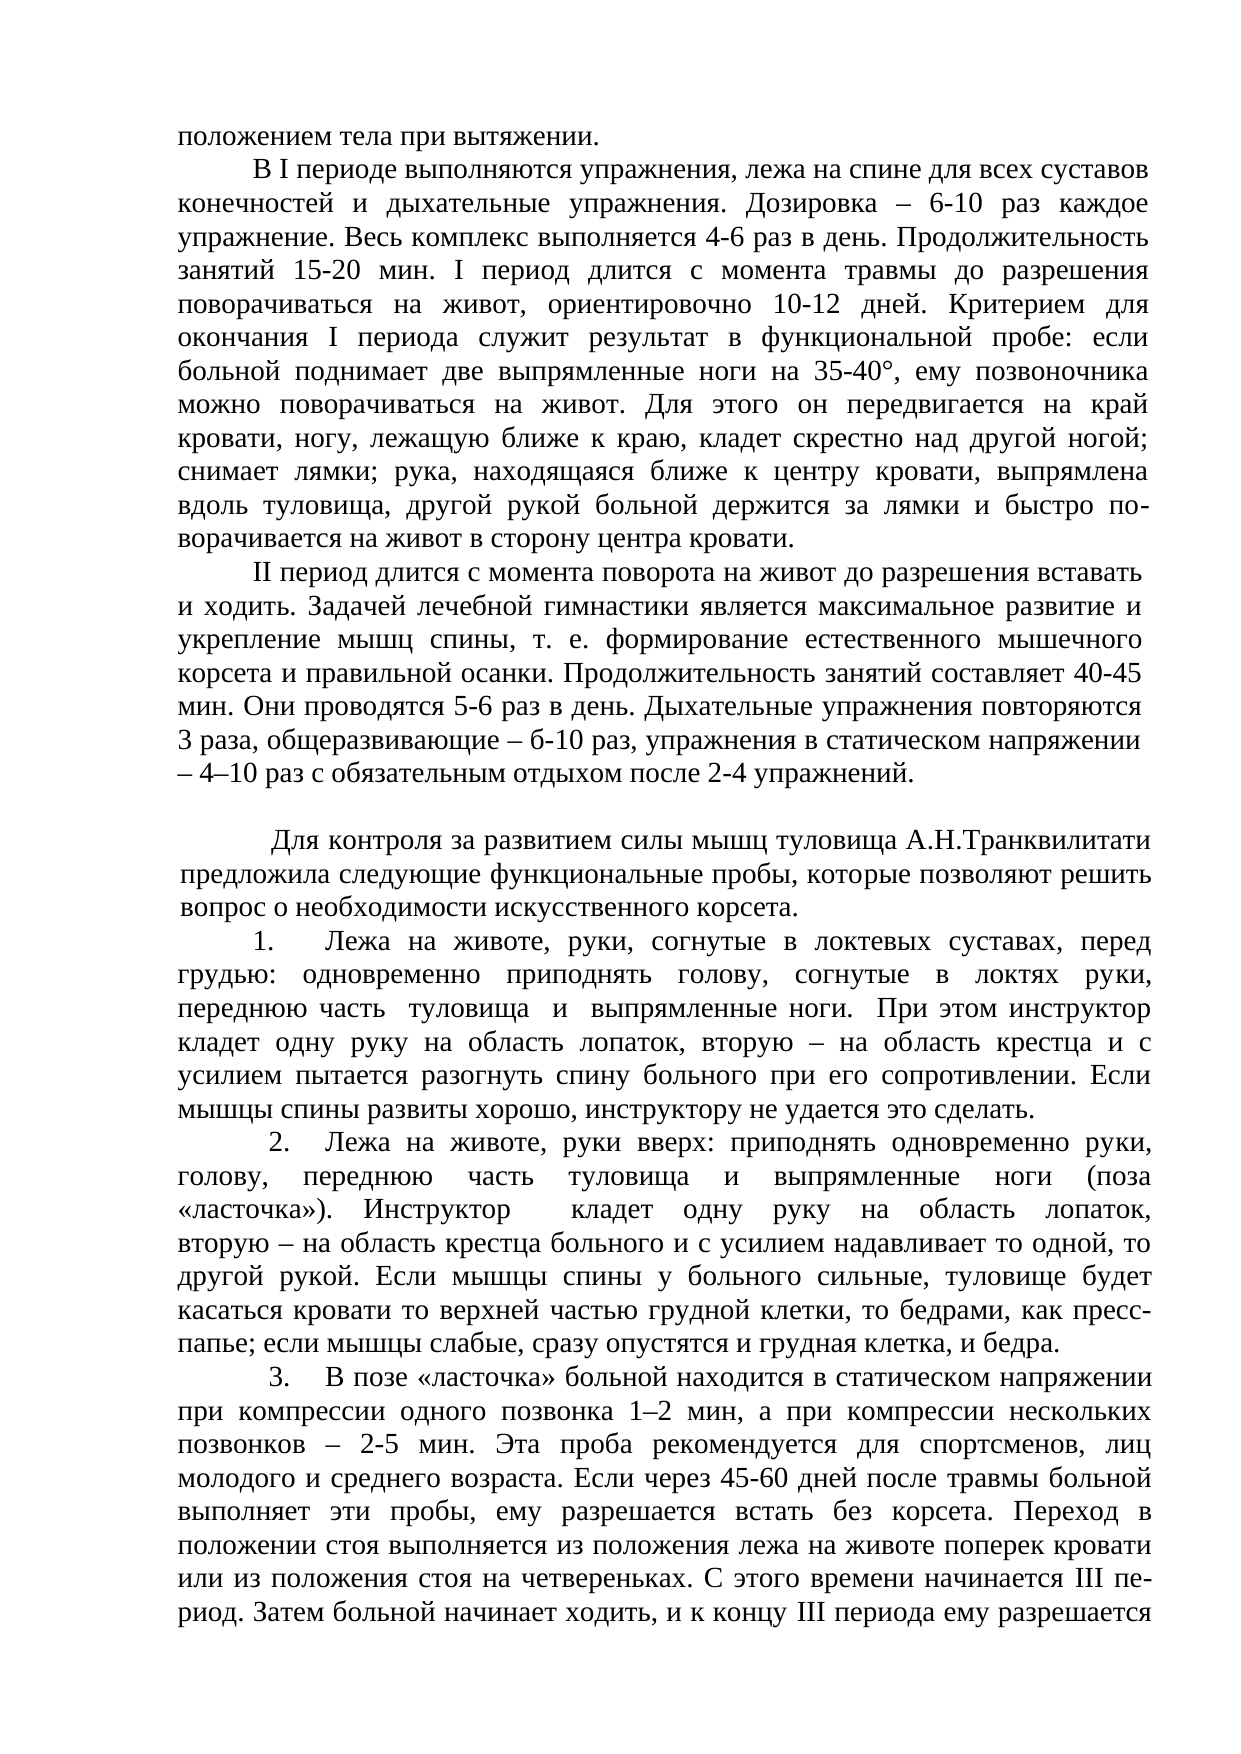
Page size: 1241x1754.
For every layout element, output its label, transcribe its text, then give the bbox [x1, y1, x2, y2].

list Лежа на животе, руки вверх: приподнять одновременно руки, голову, переднюю часть туловища и выпрямленные ноги (поза «ласточка»). Инструктор кладет одну руку на область лопаток, вторую – на область крестца больного и с усилием надавливает то одной, то другой рукой. Если мышцы спины у больного сильные, туловище будет касаться кровати то верхней частью грудной клетки, то бедрами, как пресс-папье; если мышцы слабые, сразу опустятся и грудная клетка, и бедра. [177, 1124, 1152, 1359]
text Для контроля за развитием силы мышц туловища А.Н.Транквилитати предложила следующие функциональные пробы, которые позволяют решить вопрос о необходимости искусственного корсета. [180, 822, 1152, 923]
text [177, 118, 1152, 152]
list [177, 1359, 1152, 1627]
text В I периоде выполняются упражнения, лежа на спине для всех суставов конечностей и дыхательные упражнения. Дозировка – 6-10 раз каждое упражнение. Весь комплекс выполняется 4-6 раз в день. Продолжительность занятий 15-20 мин. I период длится с момента травмы до разрешения поворачиваться на живот, ориентировочно 10-12 дней. Критерием для окончания I периода служит результат в функциональной пробе: если больной поднимает две выпрямленные ноги на 35-40°, ему позвоночника можно поворачиваться на живот. Для этого он передвигается на край кровати, ногу, лежащую ближе к краю, кладет скрестно над другой ногой; снимает лямки; рука, находящаяся ближе к центру кровати, выпрямлена вдоль туловища, другой рукой больной держится за лямки и быстро поворачивается на живот в сторону центра кровати. [177, 152, 1149, 554]
text II период длится с момента поворота на живот до разрешения вставать и ходить. Задачей лечебной гимнастики является максимальное развитие и укрепление мышц спины, т. е. формирование естественного мышечного корсета и правильной осанки. Продолжительность занятий составляет 40-45 мин. Они проводятся 5-6 раз в день. Дыхательные упражнения повторяются 3 раза, общеразвивающие – б-10 раз, упражнения в статическом напряжении – 4–10 раз с обязательным отдыхом после 2-4 упражнений. [177, 554, 1142, 789]
list Лежа на животе, руки, согнутые в локтевых суставах, перед грудью: одновременно приподнять голову, согнутые в локтях руки, переднюю часть туловища и выпрямленные ноги. При этом инструктор кладет одну руку на область лопаток, вторую – на область крестца и с усилием пытается разогнуть спину больного при его сопротивлении. Если мышцы спины развиты хорошо, инструктору не удается это сделать. [177, 923, 1152, 1124]
